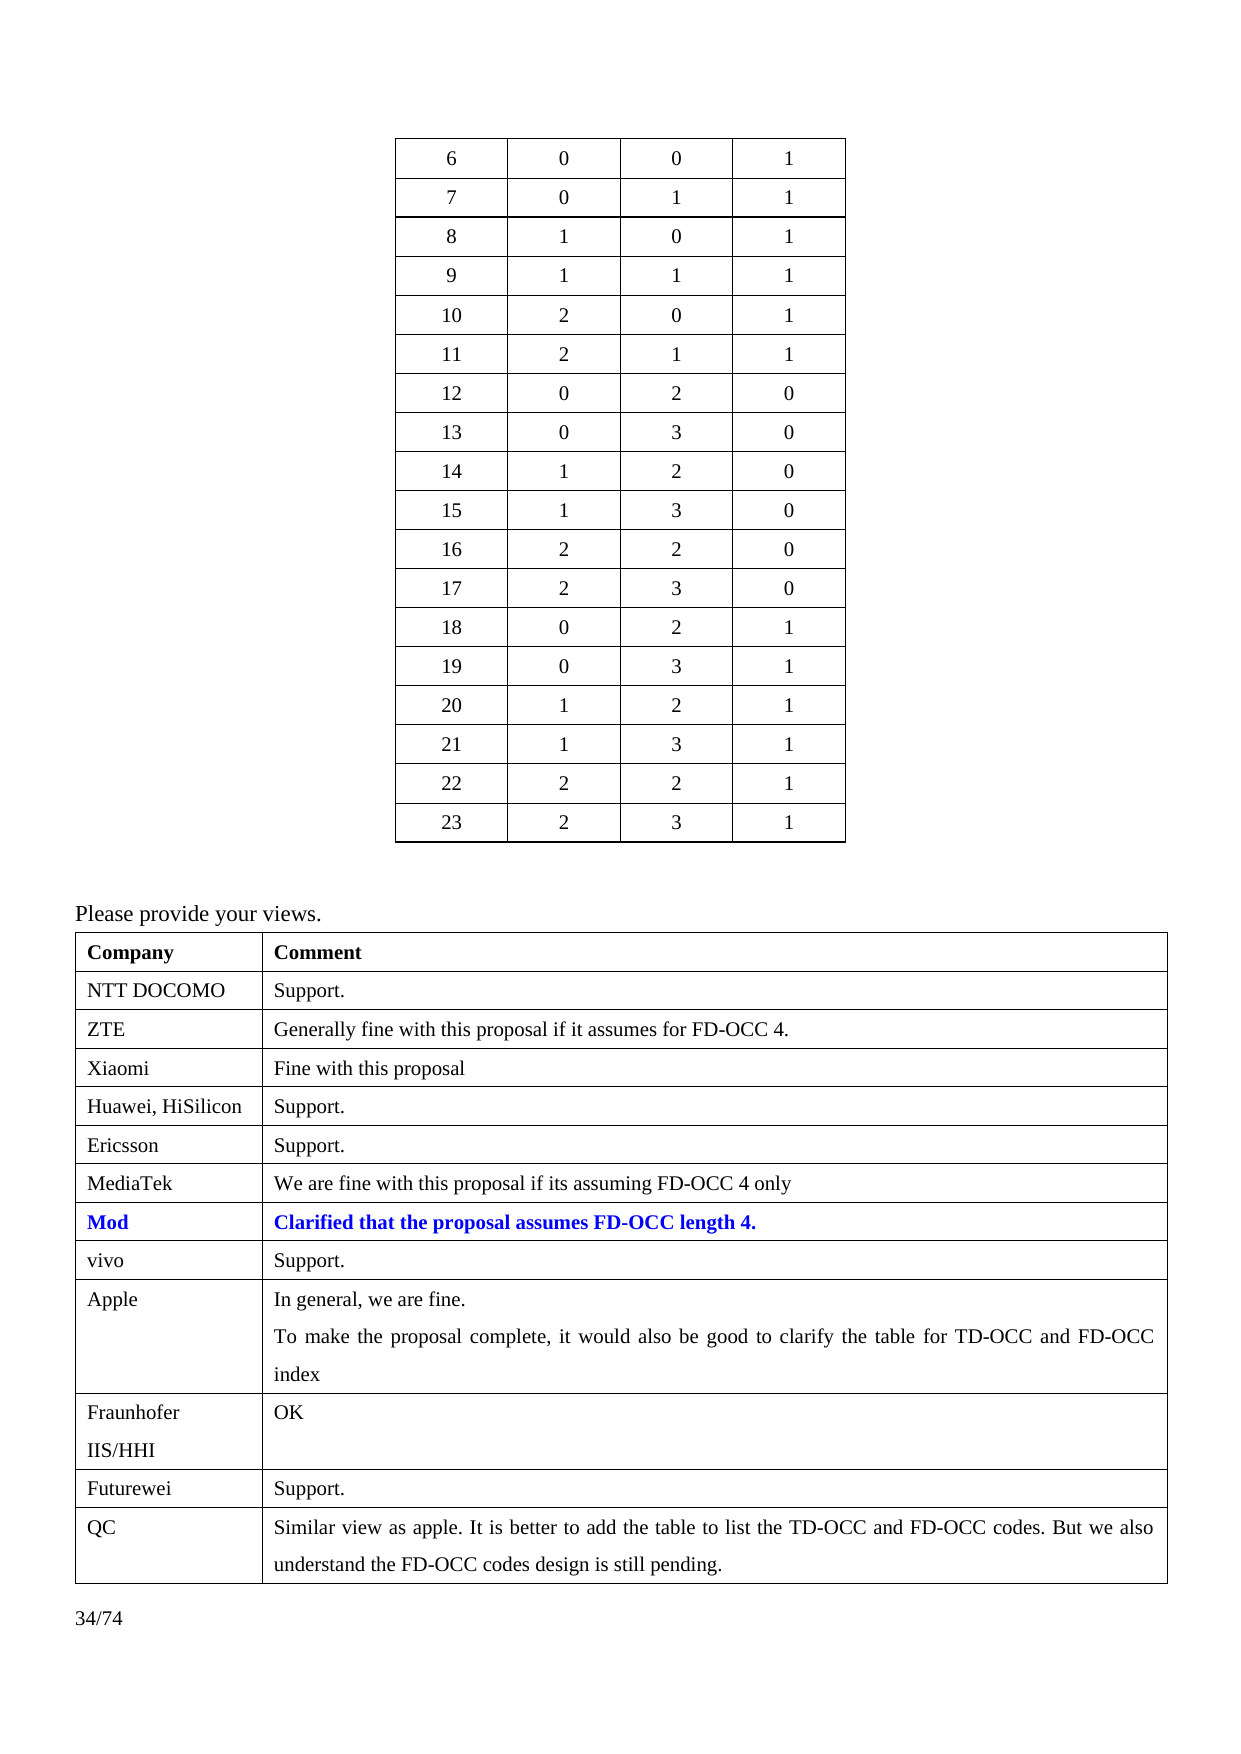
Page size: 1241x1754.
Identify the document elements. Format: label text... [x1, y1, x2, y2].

table_cell 23 [396, 804, 507, 841]
table_cell 1 [733, 647, 845, 685]
table_cell 3 [621, 725, 732, 763]
table_cell 18 [396, 608, 507, 646]
table_header Comment [263, 933, 1167, 971]
table_cell ZTE [76, 1010, 262, 1048]
table_cell 0 [733, 491, 845, 529]
table_cell 1 [621, 257, 732, 294]
table_cell 0 [733, 374, 845, 412]
table_cell 0 [621, 218, 732, 256]
table_cell 20 [396, 686, 507, 724]
table_cell 1 [733, 179, 845, 216]
table_cell Mod [76, 1203, 262, 1240]
table_cell 0 [508, 374, 620, 412]
table_cell 3 [621, 491, 732, 529]
table_cell 16 [396, 530, 507, 568]
table_cell 2 [508, 764, 620, 802]
table_cell 2 [621, 764, 732, 802]
text Please provide your views. [75, 894, 1165, 932]
table_cell 1 [621, 335, 732, 373]
table_cell 0 [733, 530, 845, 568]
table_cell 1 [733, 764, 845, 802]
table_cell 1 [733, 725, 845, 763]
table_cell 3 [621, 647, 732, 685]
table_cell 2 [621, 530, 732, 568]
table_cell 0 [508, 413, 620, 451]
table_cell vivo [76, 1241, 262, 1279]
table_cell 11 [396, 335, 507, 373]
table_cell Generally fine with this proposal if it assumes for FD-OCC 4. [263, 1010, 1167, 1048]
table_cell Support. [263, 1470, 1167, 1507]
table_cell 12 [396, 374, 507, 412]
table_cell Fraunhofer IIS/HHI [76, 1394, 262, 1468]
table_cell 1 [508, 218, 620, 256]
table_cell Fine with this proposal [263, 1049, 1167, 1086]
table_cell 8 [396, 218, 507, 256]
table_cell 0 [621, 296, 732, 334]
table_cell MediaTek [76, 1164, 262, 1202]
table_cell 1 [621, 179, 732, 216]
table_cell 2 [621, 608, 732, 646]
table_cell 1 [508, 452, 620, 490]
table_cell 1 [733, 218, 845, 256]
table_cell OK [263, 1394, 1167, 1468]
table_cell 22 [396, 764, 507, 802]
table_cell Ericsson [76, 1126, 262, 1163]
table_cell 1 [508, 686, 620, 724]
table_cell 1 [508, 725, 620, 763]
table_cell 6 [396, 139, 507, 177]
table_cell 3 [621, 804, 732, 841]
table_cell 2 [508, 569, 620, 607]
table_cell Support. [263, 1126, 1167, 1163]
table_cell 1 [508, 257, 620, 294]
table_cell In general, we are fine. To make the proposal complete, it would also be good to clarify the table for TD-OCC and FD-OCC index [263, 1280, 1167, 1392]
table_cell 3 [621, 413, 732, 451]
table_cell 15 [396, 491, 507, 529]
table_cell 14 [396, 452, 507, 490]
table_cell Apple [76, 1280, 262, 1392]
table_cell We are fine with this proposal if its assuming FD-OCC 4 only [263, 1164, 1167, 1202]
table_cell 21 [396, 725, 507, 763]
table_cell 7 [396, 179, 507, 216]
table_cell 13 [396, 413, 507, 451]
table_cell 0 [508, 179, 620, 216]
table_cell Support. [263, 1087, 1167, 1125]
table_cell 2 [508, 296, 620, 334]
table_cell 0 [508, 139, 620, 177]
table_cell 1 [733, 608, 845, 646]
table_cell Xiaomi [76, 1049, 262, 1086]
table_cell 2 [621, 452, 732, 490]
table_cell 2 [621, 374, 732, 412]
table_cell Huawei, HiSilicon [76, 1087, 262, 1125]
table_cell NTT DOCOMO [76, 972, 262, 1009]
table_cell 0 [508, 608, 620, 646]
table_header Company [76, 933, 262, 971]
table_cell QC [76, 1508, 262, 1583]
table_cell 1 [733, 139, 845, 177]
table_cell 1 [733, 296, 845, 334]
table_cell Clarified that the proposal assumes FD-OCC length 4. [263, 1203, 1167, 1240]
table_cell 0 [733, 569, 845, 607]
table_cell 2 [508, 335, 620, 373]
table_cell 0 [733, 452, 845, 490]
table_cell 1 [508, 491, 620, 529]
table_cell Support. [263, 1241, 1167, 1279]
table_cell 10 [396, 296, 507, 334]
table_cell 2 [508, 530, 620, 568]
table_cell 0 [621, 139, 732, 177]
table_cell Futurewei [76, 1470, 262, 1507]
table_cell 0 [508, 647, 620, 685]
table_cell 19 [396, 647, 507, 685]
table_cell 1 [733, 804, 845, 841]
table_cell 1 [733, 686, 845, 724]
table_cell 1 [733, 257, 845, 294]
table_cell Similar view as apple. It is better to add the table to list the TD-OCC and FD-OCC codes. But we also understand the FD-OCC codes design is still pending. [263, 1508, 1167, 1583]
table_cell 17 [396, 569, 507, 607]
table_cell 0 [733, 413, 845, 451]
table_cell 3 [621, 569, 732, 607]
table_cell 9 [396, 257, 507, 294]
table_cell 2 [621, 686, 732, 724]
table_cell Support. [263, 972, 1167, 1009]
table_cell 2 [508, 804, 620, 841]
table_cell 1 [733, 335, 845, 373]
